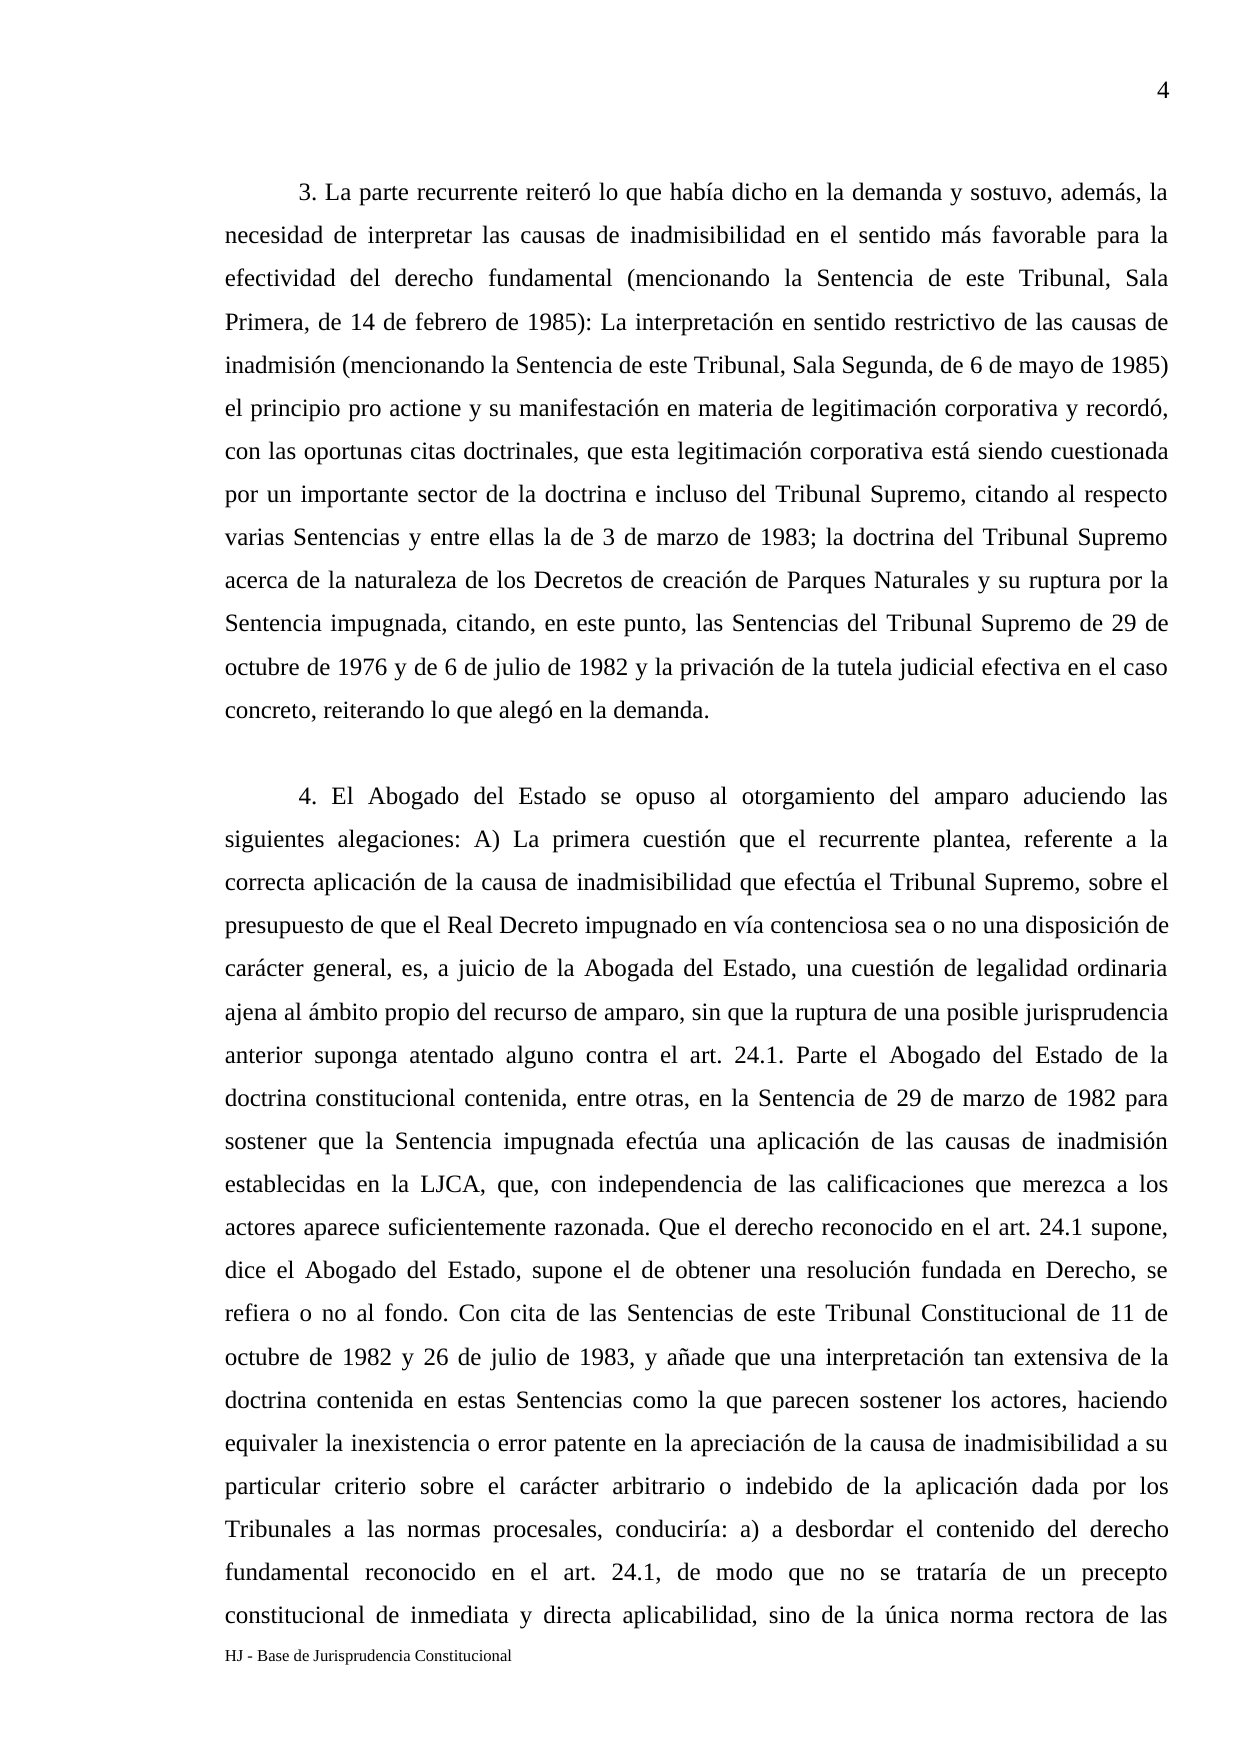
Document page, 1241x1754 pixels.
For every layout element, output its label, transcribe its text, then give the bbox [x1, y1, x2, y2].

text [224, 781, 1169, 1629]
text 3. La parte recurrente reiteró lo que había dicho en la demanda y sostuvo, además, la necesidad de interpretar las causas de inadmisibilidad en el sentido más favorable para la efectividad del derecho fundamental (mencionando la Sentencia de este Tribunal, Sala Primera, de 14 de febrero de 1985): La interpretación en sentido restrictivo de las causas de inadmisión (mencionando la Sentencia de este Tribunal, Sala Segunda, de 6 de mayo de 1985) el principio pro actione y su manifestación en materia de legitimación corporativa y recordó, con las oportunas citas doctrinales, que esta legitimación corporativa está siendo cuestionada por un importante sector de la doctrina e incluso del Tribunal Supremo, citando al respecto varias Sentencias y entre ellas la de 3 de marzo de 1983; la doctrina del Tribunal Supremo acerca de la naturaleza de los Decretos de creación de Parques Naturales y su ruptura por la Sentencia impugnada, citando, en este punto, las Sentencias del Tribunal Supremo de 29 de octubre de 1976 y de 6 de julio de 1982 y la privación de la tutela judicial efectiva en el caso concreto, reiterando lo que alegó en la demanda. [224, 177, 1169, 723]
